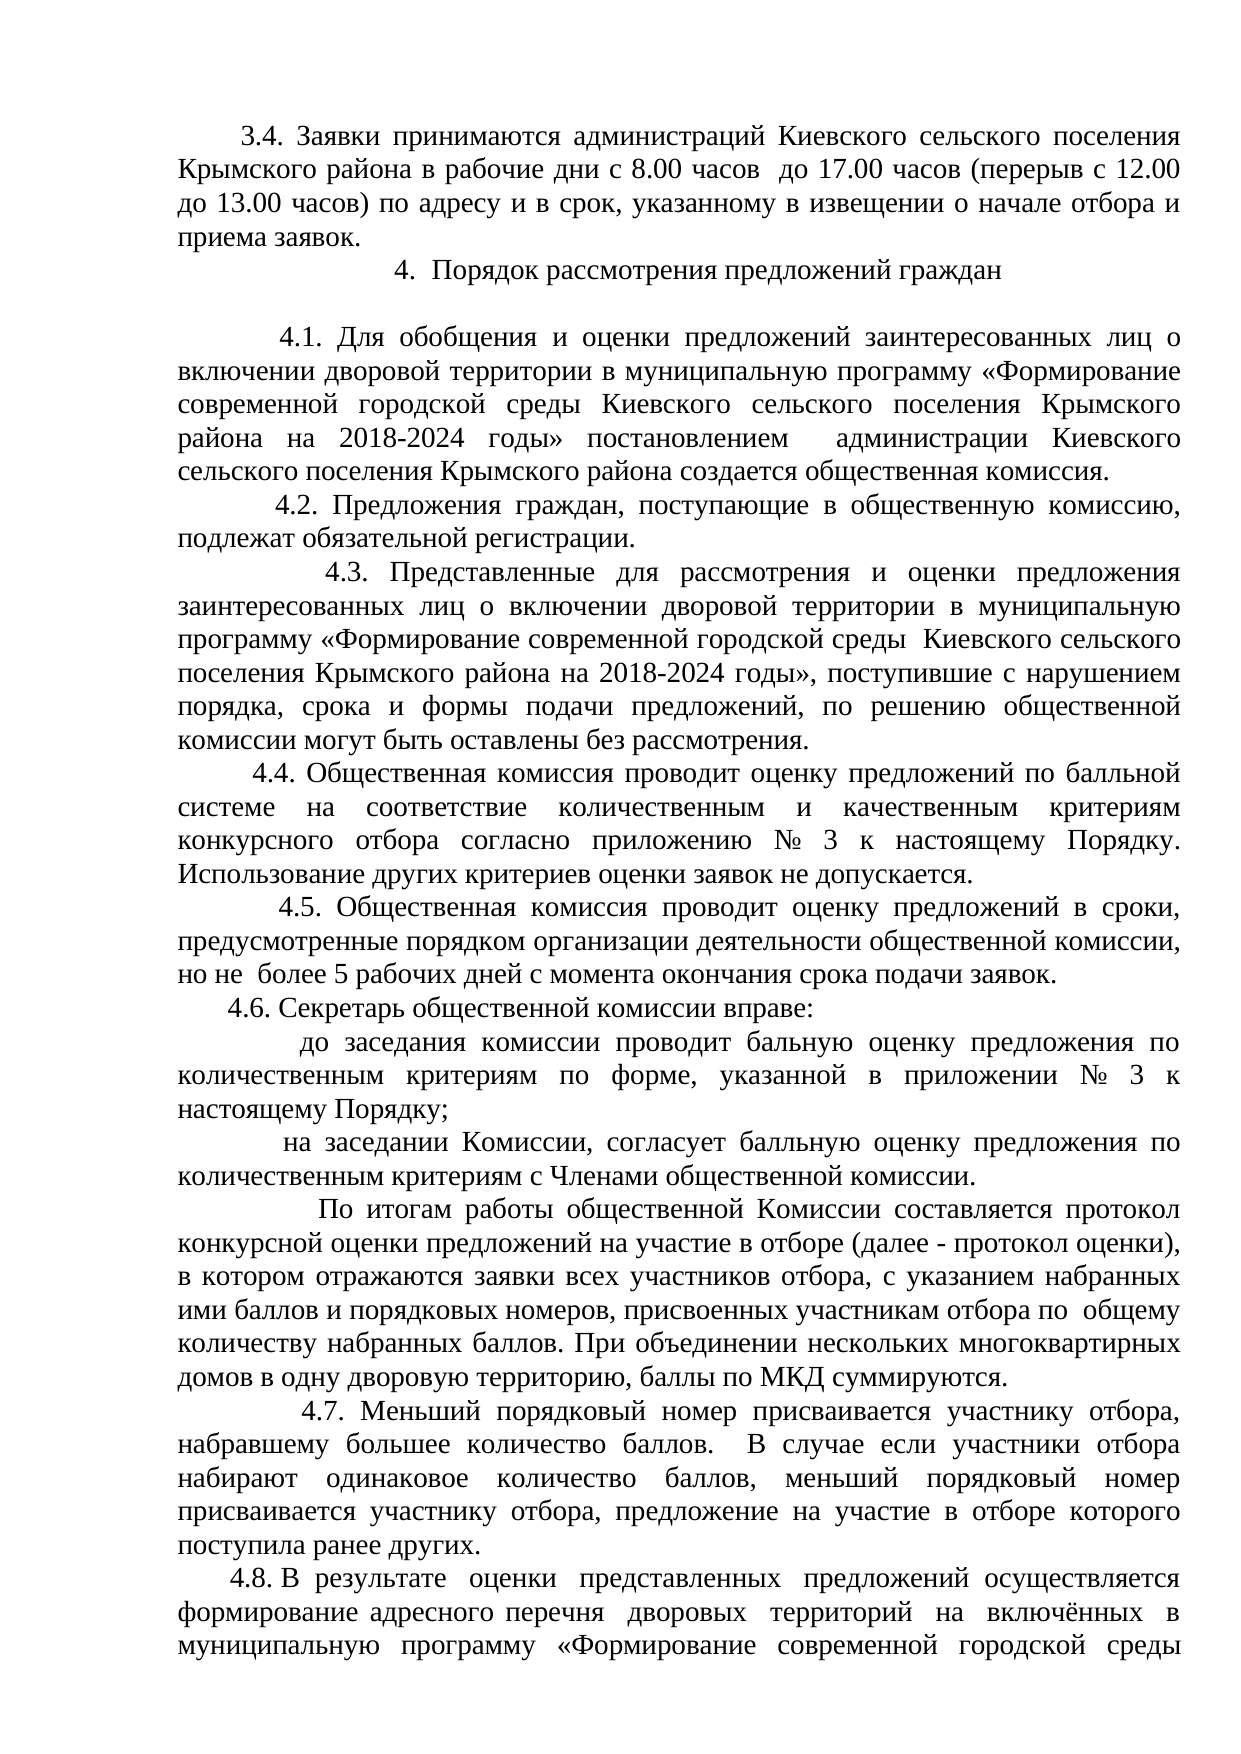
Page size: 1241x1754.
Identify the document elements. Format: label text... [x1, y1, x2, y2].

text до заседания комиссии проводит бальную оценку предложения по количественным критериям по форме, указанной в приложении № 3 к настоящему Порядку; [177, 1024, 1181, 1124]
text 4.7. Меньший порядковый номер присваивается участнику отбора, набравшему большее количество баллов. В случае если участники отбора набирают одинаковое количество баллов, меньший порядковый номер присваивается участнику отбора, предложение на участие в отборе которого поступила ранее других. [177, 1393, 1181, 1560]
text 4.6. Секретарь общественной комиссии вправе: [177, 990, 1181, 1024]
text 4.5. Общественная комиссия проводит оценку предложений в сроки, предусмотренные порядком организации деятельности общественной комиссии, но не более 5 рабочих дней с момента окончания срока подачи заявок. [177, 889, 1181, 990]
list Порядок рассмотрения предложений граждан [215, 252, 1181, 286]
text 4.3. Представленные для рассмотрения и оценки предложения заинтересованных лиц о включении дворовой территории в муниципальную программу «Формирование современной городской среды Киевского сельского поселения Крымского района на 2018-2024 годы», поступившие с нарушением порядка, срока и формы подачи предложений, по решению общественной комиссии могут быть оставлены без рассмотрения. [177, 554, 1181, 755]
text 4.4. Общественная комиссия проводит оценку предложений по балльной системе на соответствие количественным и качественным критериям конкурсного отбора согласно приложению № 3 к настоящему Порядку. Использование других критериев оценки заявок не допускается. [177, 755, 1181, 889]
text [177, 1560, 1181, 1661]
text 4.1. Для обобщения и оценки предложений заинтересованных лиц о включении дворовой территории в муниципальную программу «Формирование современной городской среды Киевского сельского поселения Крымского района на 2018-2024 годы» постановлением администрации Киевского сельского поселения Крымского района создается общественная комиссия. [177, 319, 1181, 487]
text 3.4. Заявки принимаются администраций Киевского сельского поселения Крымского района в рабочие дни с 8.00 часов до 17.00 часов (перерыв с 12.00 до 13.00 часов) по адресу и в срок, указанному в извещении о начале отбора и приема заявок. [177, 118, 1181, 252]
text на заседании Комиссии, согласует балльную оценку предложения по количественным критериям с Членами общественной комиссии. [177, 1124, 1181, 1191]
text По итогам работы общественной Комиссии составляется протокол конкурсной оценки предложений на участие в отборе (далее - протокол оценки), в котором отражаются заявки всех участников отбора, с указанием набранных ими баллов и порядковых номеров, присвоенных участникам отбора по общему количеству набранных баллов. При объединении нескольких многоквартирных домов в одну дворовую территорию, баллы по МКД суммируются. [177, 1191, 1181, 1393]
text 4.2. Предложения граждан, поступающие в общественную комиссию, подлежат обязательной регистрации. [177, 487, 1181, 554]
